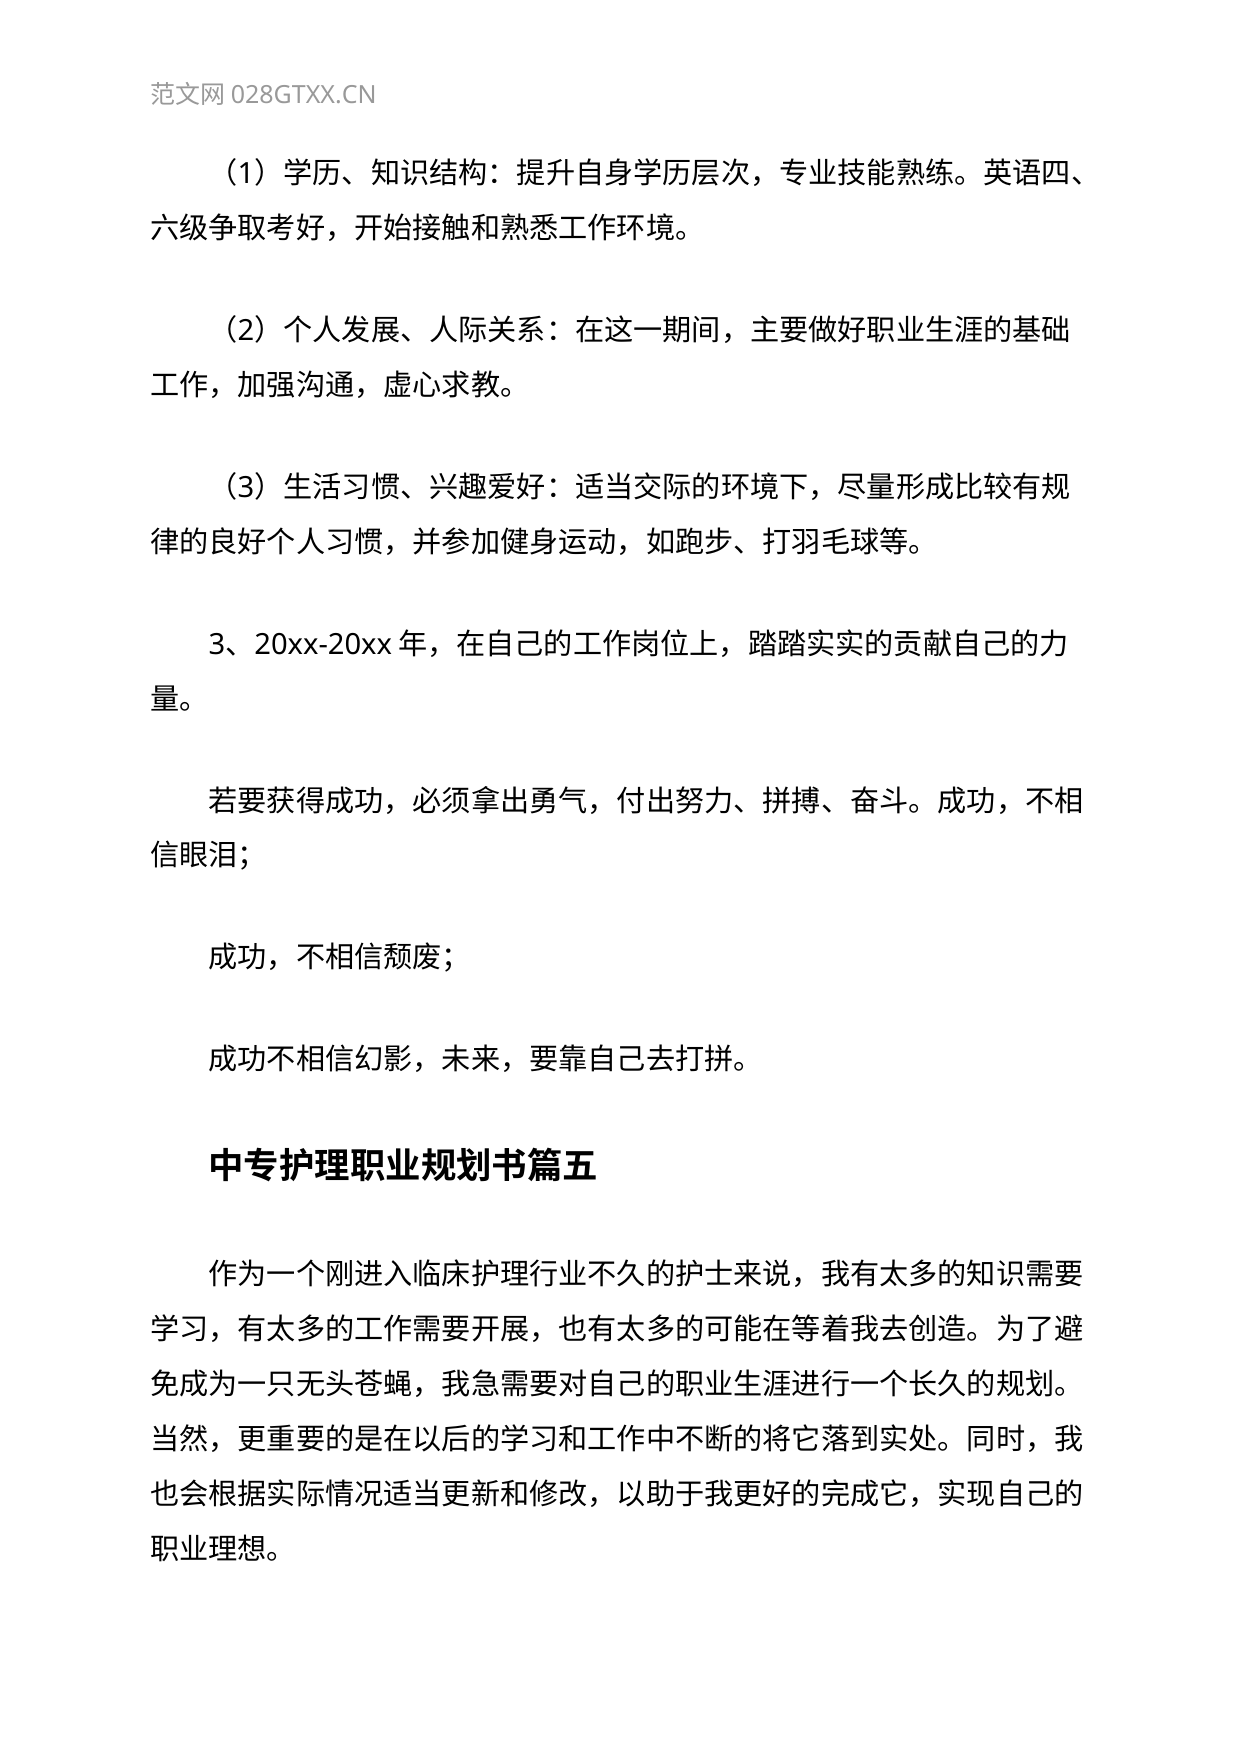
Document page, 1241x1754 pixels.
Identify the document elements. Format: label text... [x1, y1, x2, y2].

text 成功，不相信颓废； [150, 934, 1090, 976]
text 作为一个刚进入临床护理行业不久的护士来说，我有太多的知识需要学习，有太多的工作需要开展，也有太多的可能在等着我去创造。为了避免成为一只无头苍蝇，我急需要对自己的职业生涯进行一个长久的规划。当然，更重要的是在以后的学习和工作中不断的将它落到实处。同时，我也会根据实际情况适当更新和修改，以助于我更好的完成它，实现自己的职业理想。 [150, 1251, 1090, 1567]
text （1）学历、知识结构：提升自身学历层次，专业技能熟练。英语四、六级争取考好，开始接触和熟悉工作环境。 [150, 150, 1090, 247]
text （3）生活习惯、兴趣爱好：适当交际的环境下，尽量形成比较有规律的良好个人习惯，并参加健身运动，如跑步、打羽毛球等。 [150, 463, 1090, 561]
text 中专护理职业规划书篇五 [150, 1137, 1090, 1188]
text 成功不相信幻影，未来，要靠自己去打拼。 [150, 1036, 1090, 1078]
text 若要获得成功，必须拿出勇气，付出努力、拼搏、奋斗。成功，不相信眼泪； [150, 777, 1090, 874]
text （2）个人发展、人际关系：在这一期间，主要做好职业生涯的基础工作，加强沟通，虚心求教。 [150, 307, 1090, 404]
text 3、20xx-20xx年，在自己的工作岗位上，踏踏实实的贡献自己的力量。 [150, 620, 1090, 718]
